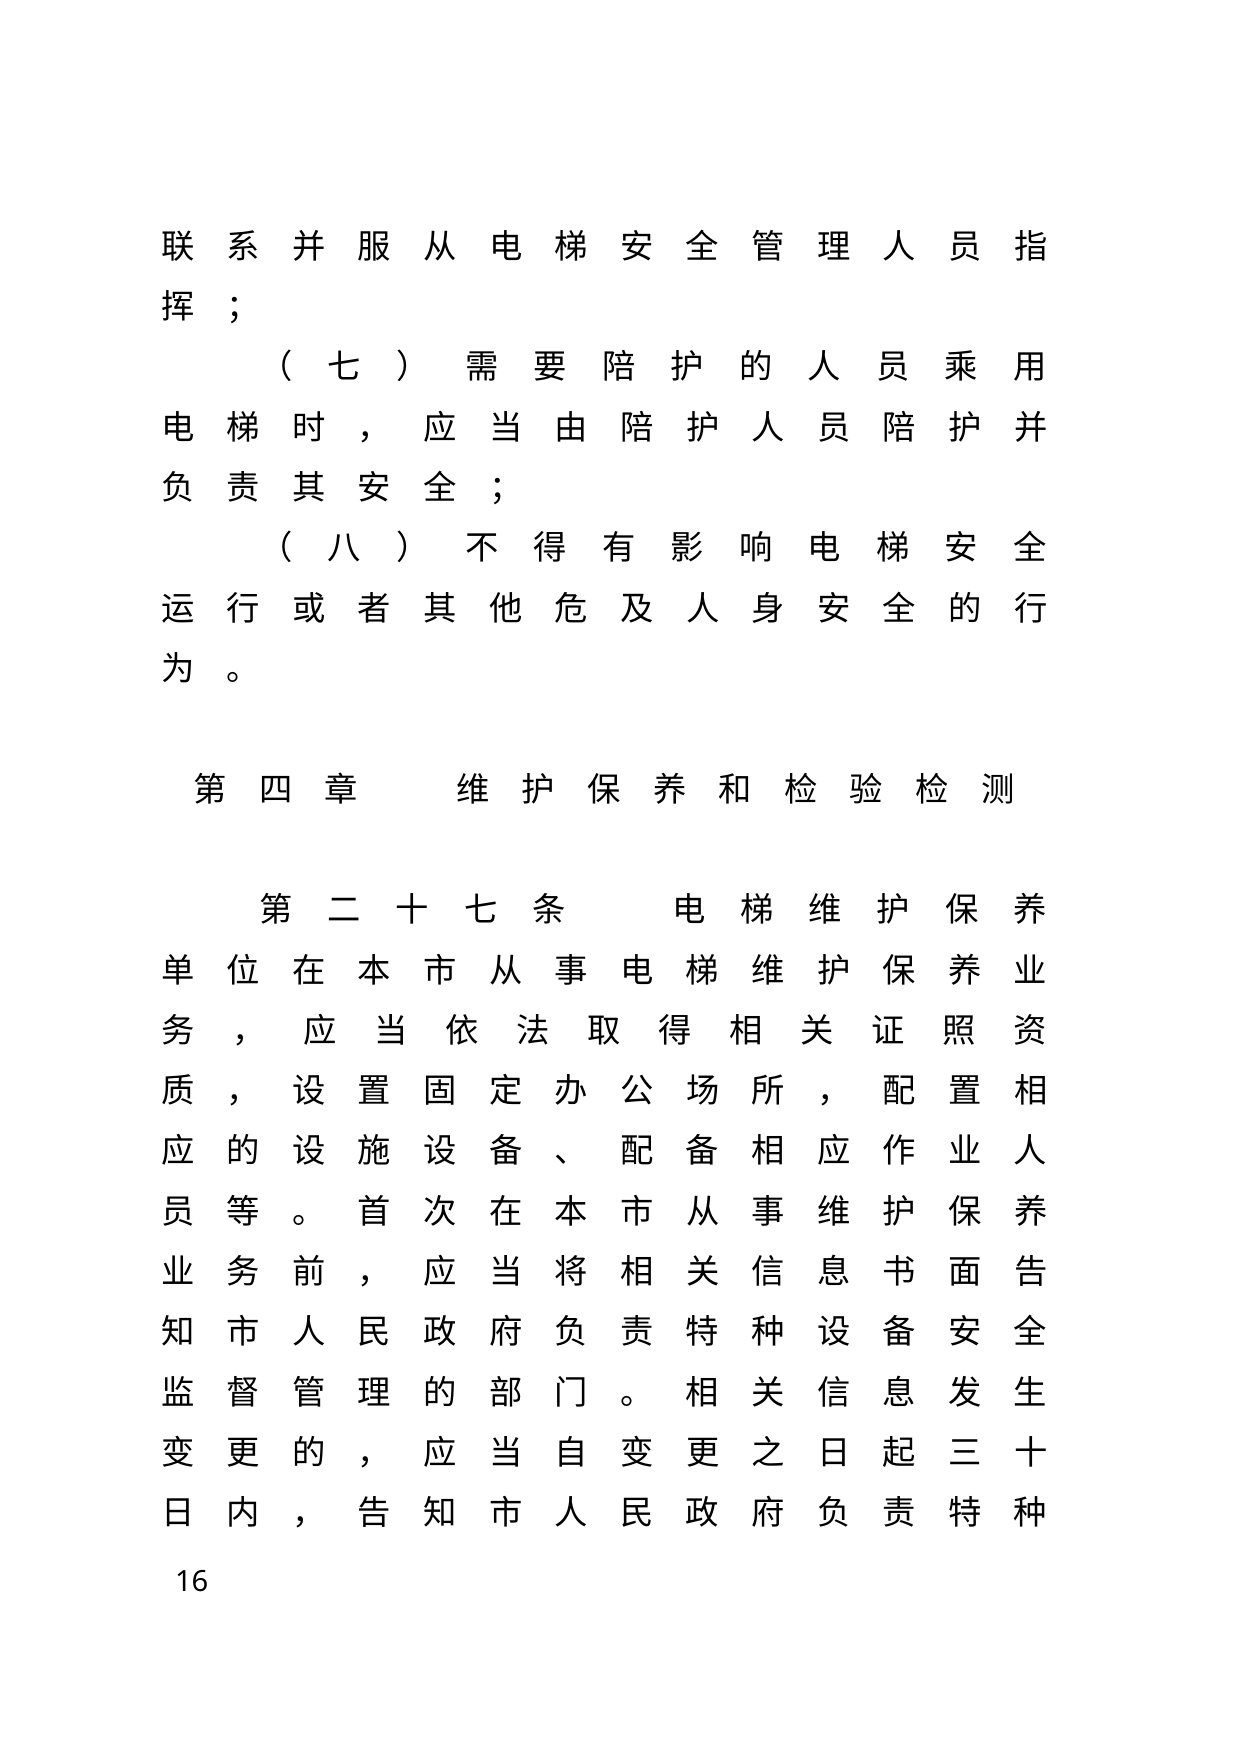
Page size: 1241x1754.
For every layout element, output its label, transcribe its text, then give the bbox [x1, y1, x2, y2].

text 第四章 维护保养和检验检测 [161, 756, 1079, 817]
text （八）不得有影响电梯安全运行或者其他危及人身安全的行为。 [161, 515, 1079, 696]
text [161, 213, 1079, 334]
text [161, 877, 1079, 1540]
text （七）需要陪护的人员乘用电梯时，应当由陪护人员陪护并负责其安全； [161, 334, 1079, 515]
